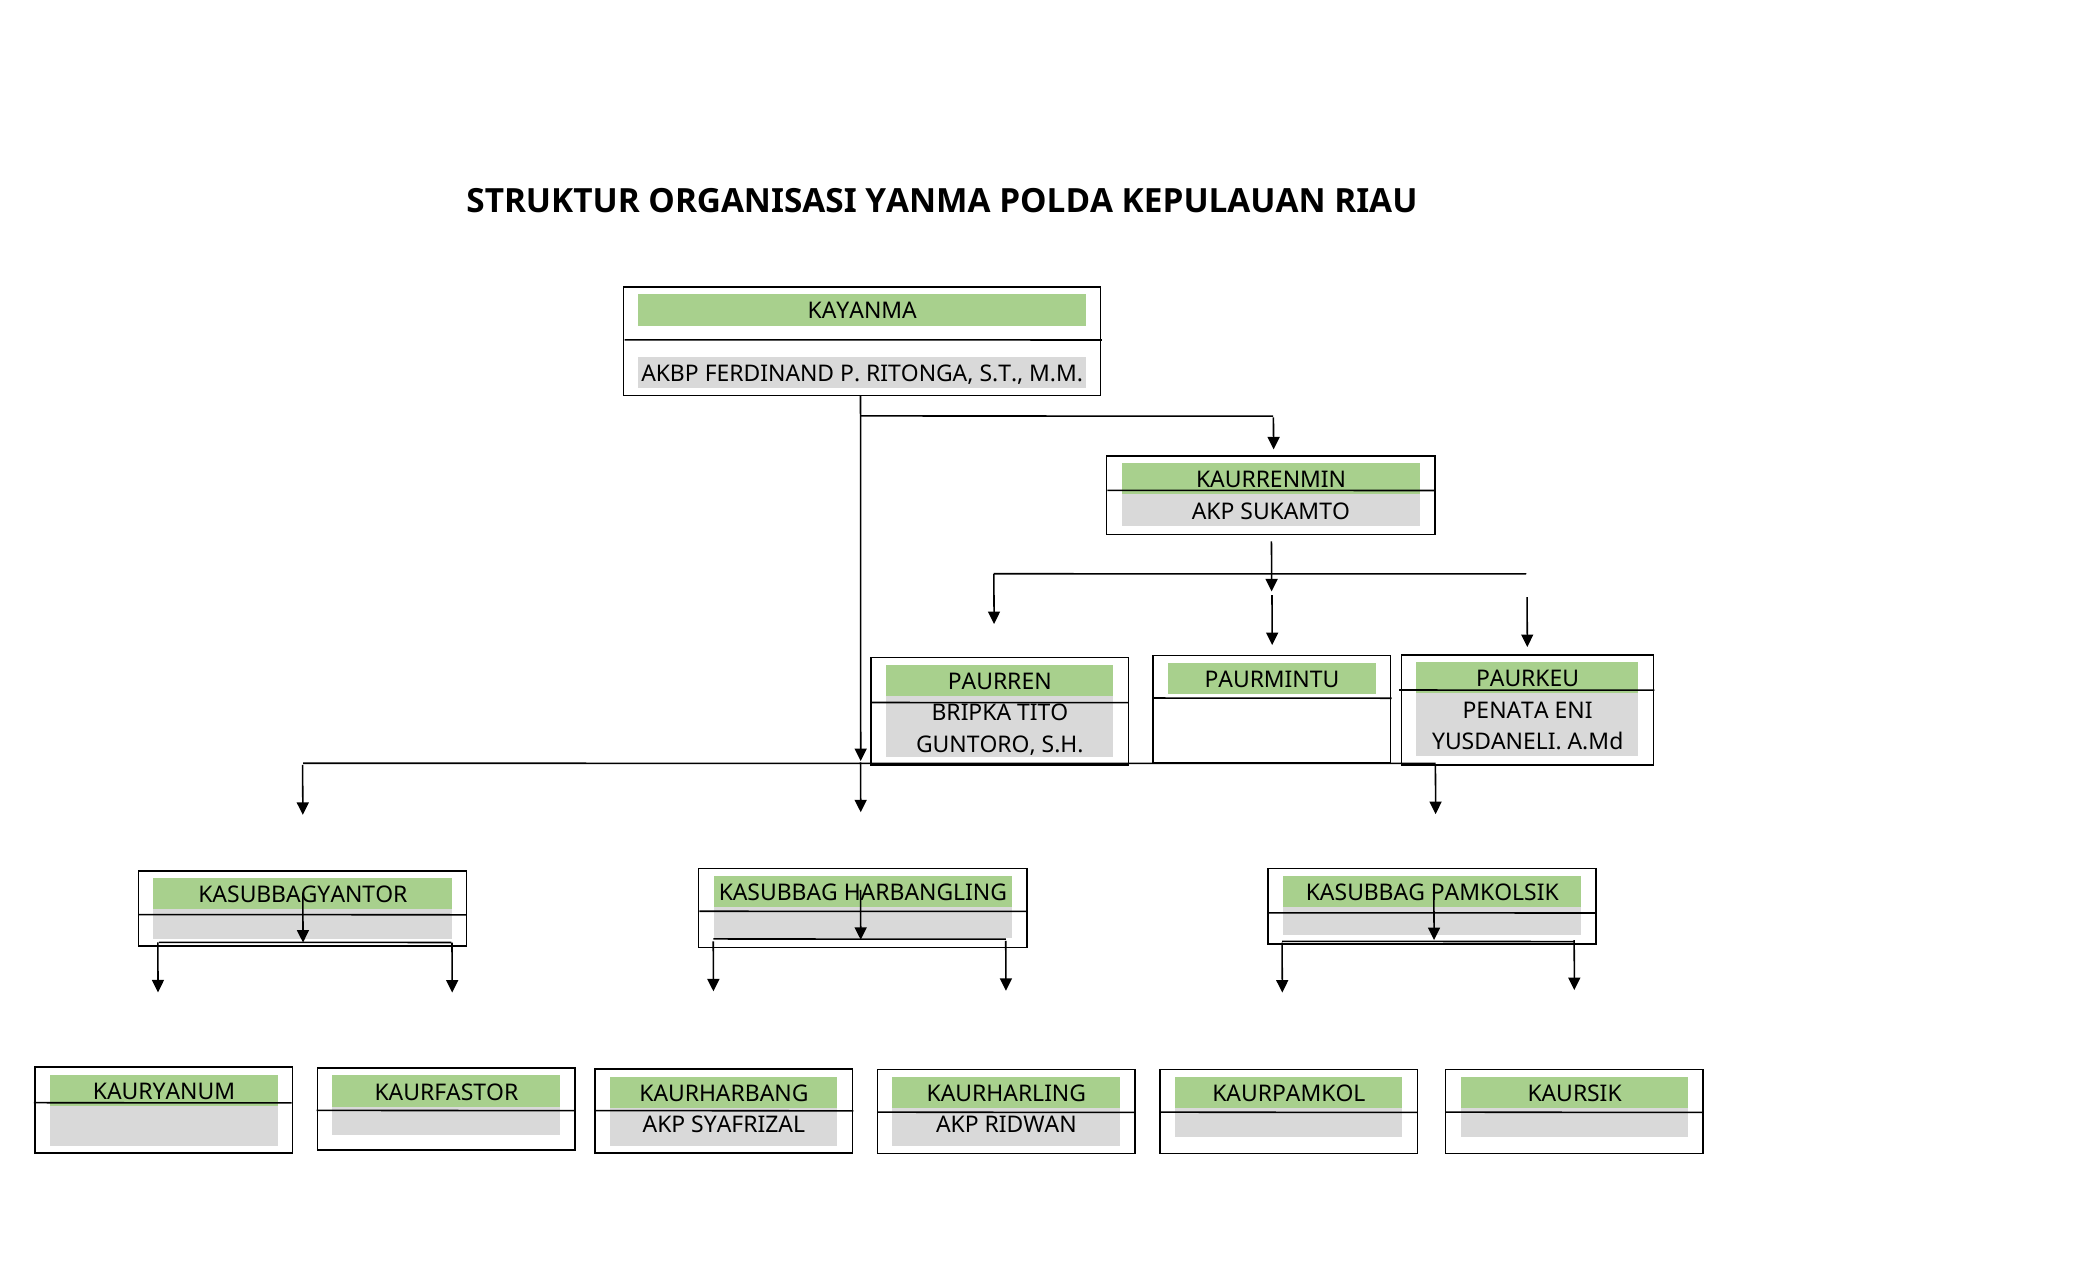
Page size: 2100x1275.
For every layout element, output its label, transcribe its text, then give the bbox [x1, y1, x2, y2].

text STRUKTUR ORGANISASI YANMA POLDA KEPULAUAN RIAU [131, 177, 1753, 222]
